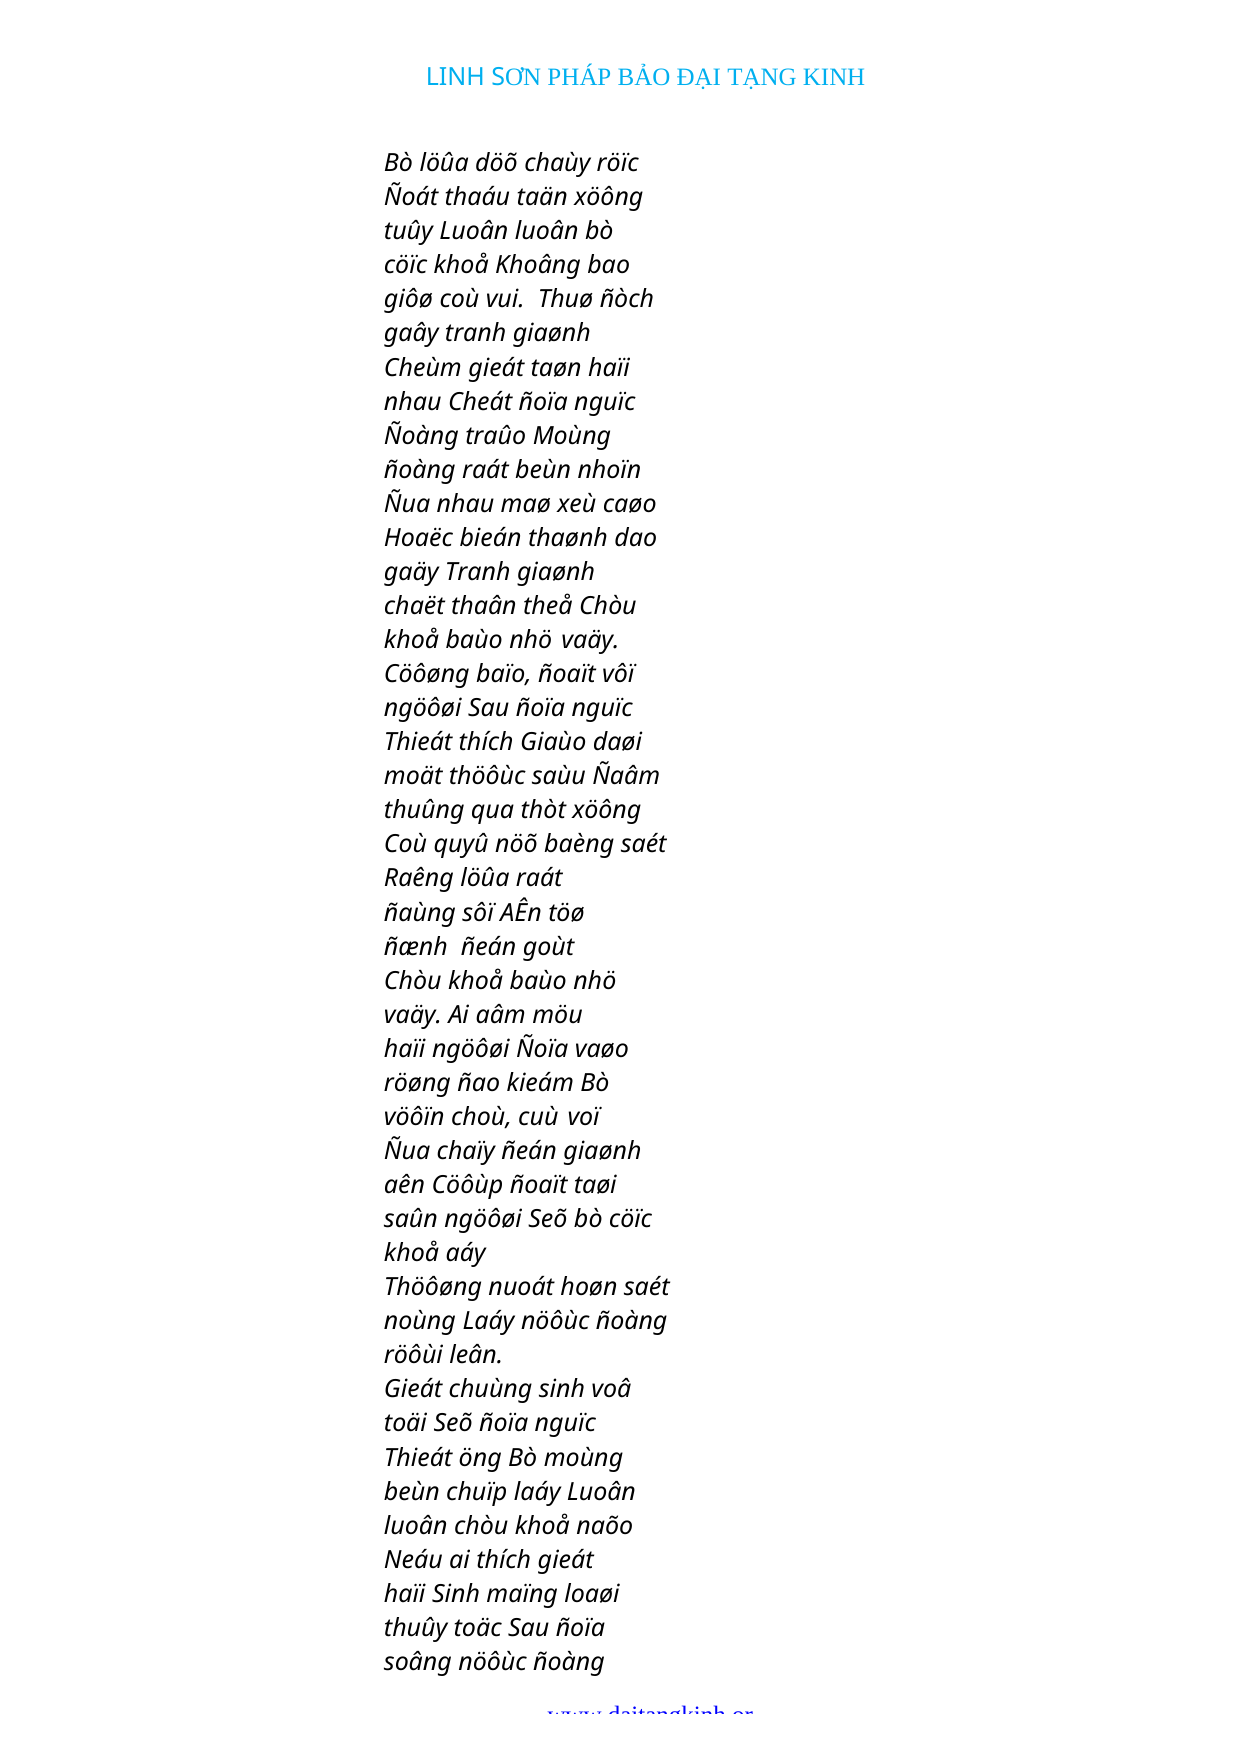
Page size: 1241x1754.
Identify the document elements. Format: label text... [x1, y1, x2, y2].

text Raêng löûa raát ñaùng sôï AÊn töø ñænh ñeán goùt Chòu khoå baùo nhö vaäy. Ai aâm möu haïi ngöôøi Ñoïa vaøo röøng ñao kieám Bò vöôïn choù, cuù voï [384, 860, 629, 1133]
text Cöôøng baïo, ñoaït vôï ngöôøi Sau ñoïa nguïc Thieát thích Giaùo daøi moät thöôùc saùu Ñaâm thuûng qua thòt xöông Coù quyû nöõ baèng saét [384, 656, 671, 860]
text Ñua chaïy ñeán giaønh aên Cöôùp ñoaït taøi saûn ngöôøi Seõ bò cöïc khoå aáy [384, 1133, 652, 1269]
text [384, 1371, 637, 1678]
text Thöôøng nuoát hoøn saét noùng Laáy nöôùc ñoàng röôùi leân. [384, 1269, 671, 1371]
text Ñoát thaáu taän xöông tuûy Luoân luoân bò cöïc khoå Khoâng bao giôø coù vui. Thuø ñòch gaây tranh giaønh Cheùm gieát taøn haïi nhau Cheát ñoïa nguïc Ñoàng traûo Moùng ñoàng raát beùn nhoïn Ñua nhau maø xeù caøo Hoaëc bieán thaønh dao gaäy Tranh giaønh chaët thaân theå Chòu khoå baùo nhö vaäy. [384, 179, 657, 656]
text Bò löûa döõ chaùy röïc [384, 145, 1105, 179]
